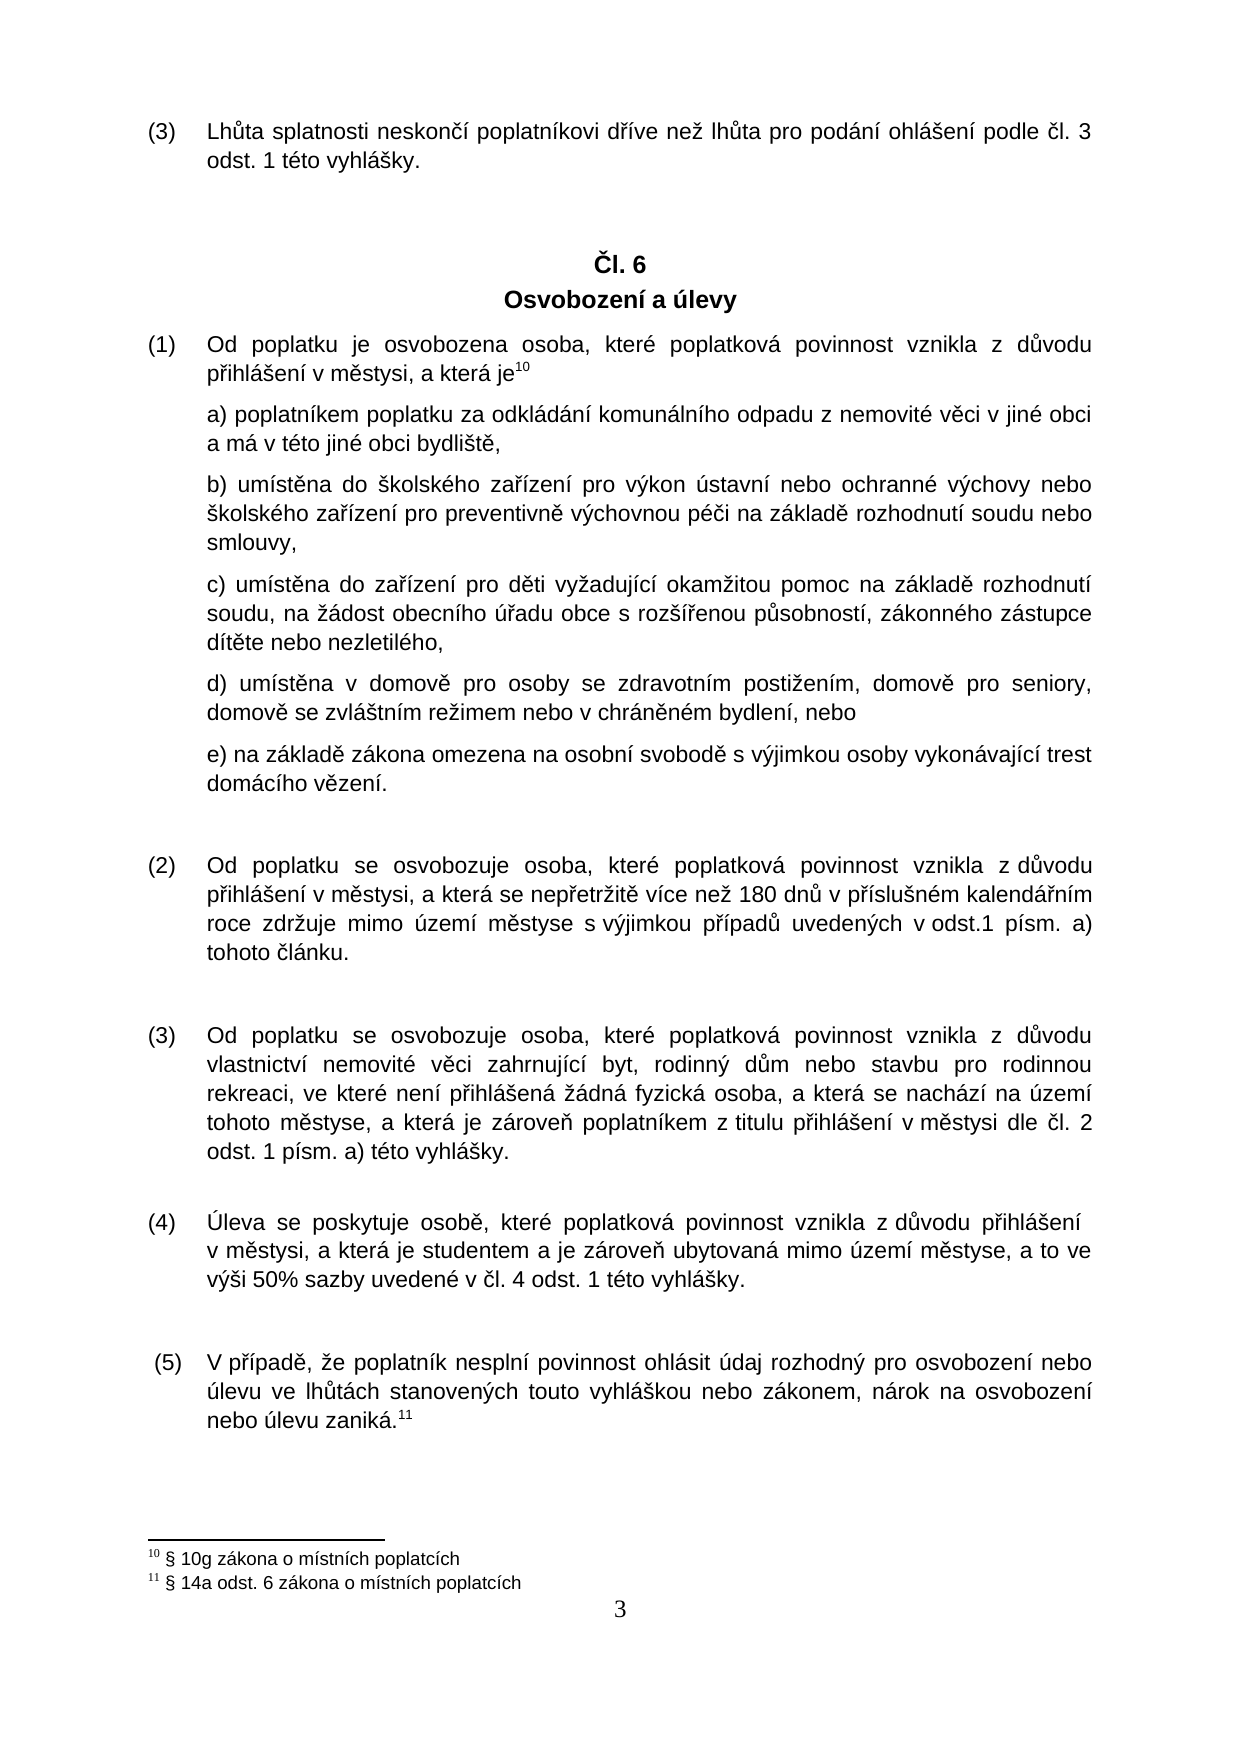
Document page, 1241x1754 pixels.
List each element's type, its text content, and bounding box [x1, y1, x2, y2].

list Od poplatku se osvobozuje osoba, které poplatková povinnost vznikla z důvodu přihlášení v městysi, a která se nepřetržitě více než 180 dnů v příslušném kalendářním roce zdržuje mimo území městyse s výjimkou případů uvedených v odst.1 písm. a) tohoto článku. [148, 852, 1093, 966]
list Úleva se poskytuje osobě, které poplatková povinnost vznikla z důvodu přihlášení v městysi, a která je studentem a je zároveň ubytovaná mimo území městyse, a to ve výši 50% sazby uvedené v čl. 4 odst. 1 této vyhlášky. [148, 1208, 1093, 1293]
text c) umístěna do zařízení pro děti vyžadující okamžitou pomoc na základě rozhodnutí soudu, na žádost obecního úřadu obce s rozšířenou působností, zákonného zástupce dítěte nebo nezletilého, [207, 571, 1093, 655]
list Lhůta splatnosti neskončí poplatníkovi dříve než lhůta pro podání ohlášení podle čl. 3 odst. 1 této vyhlášky. [148, 118, 1093, 173]
text Čl. 6 [148, 250, 1093, 279]
text Osvobození a úlevy [148, 285, 1093, 314]
text b) umístěna do školského zařízení pro výkon ústavní nebo ochranné výchovy nebo školského zařízení pro preventivně výchovnou péči na základě rozhodnutí soudu nebo smlouvy, [207, 471, 1093, 556]
list Od poplatku je osvobozena osoba, které poplatková povinnost vznikla z důvodu přihlášení v městysi, a která je [148, 331, 1093, 386]
text a) poplatníkem poplatku za odkládání komunálního odpadu z nemovité věci v jiné obci a má v této jiné obci bydliště, [207, 401, 1093, 456]
text e) na základě zákona omezena na osobní svobodě s výjimkou osoby vykonávající trest domácího vězení. [207, 741, 1093, 796]
text d) umístěna v domově pro osoby se zdravotním postižením, domově pro seniory, domově se zvláštním režimem nebo v chráněném bydlení, nebo [207, 670, 1093, 725]
list Od poplatku se osvobozuje osoba, které poplatková povinnost vznikla z důvodu vlastnictví nemovité věci zahrnující byt, rodinný dům nebo stavbu pro rodinnou rekreaci, ve které není přihlášená žádná fyzická osoba, a která se nachází na území tohoto městyse, a která je zároveň poplatníkem z titulu přihlášení v městysi dle čl. 2 odst. 1 písm. a) této vyhlášky. [148, 1022, 1093, 1164]
text (5) V případě, že poplatník nesplní povinnost ohlásit údaj rozhodný pro osvobození nebo úlevu ve lhůtách stanovených touto vyhláškou nebo zákonem, nárok na osvobození nebo úlevu zaniká. [148, 1349, 1093, 1433]
